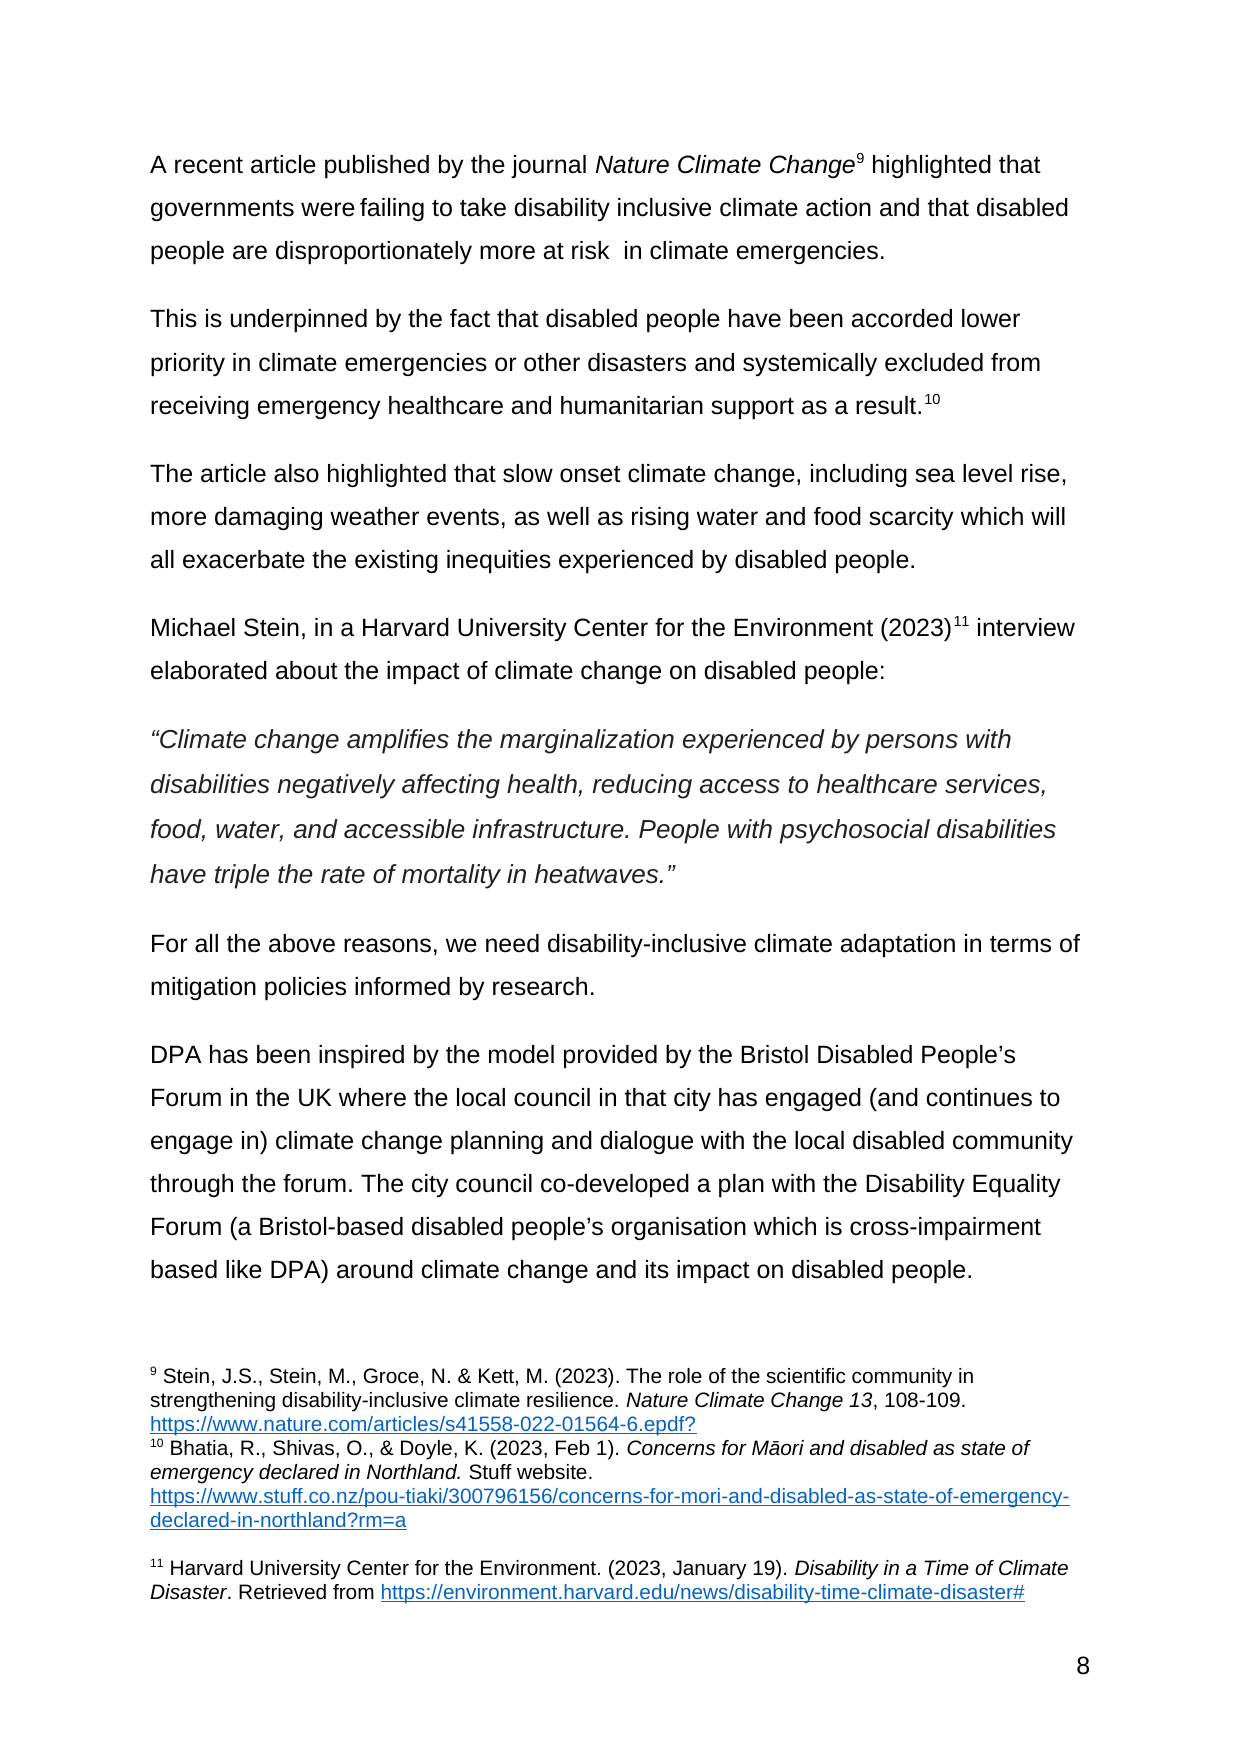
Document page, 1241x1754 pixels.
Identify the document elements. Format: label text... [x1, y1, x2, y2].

text The article also highlighted that slow onset climate change, including sea level rise, more damaging weather events, as well as rising water and food scarcity which will all exacerbate the existing inequities experienced by disabled people. [150, 459, 1090, 574]
text DPA has been inspired by the model provided by the Bristol Disabled People’s Forum in the UK where the local council in that city has engaged (and continues to engage in) climate change planning and dialogue with the local disabled community through the forum. The city council co-developed a plan with the Disability Equality Forum (a Bristol-based disabled people’s organisation which is cross-impairment based like DPA) around climate change and its impact on disabled people. [150, 1040, 1090, 1284]
text Michael Stein, in a Harvard University Center for the Environment (2023) interview elaborated about the impact of climate change on disabled people: [150, 613, 1090, 685]
text A recent article published by the journal Nature Climate Change highlighted that governments were failing to take disability inclusive climate action and that disabled people are disproportionately more at risk in climate emergencies. [150, 150, 1090, 265]
text This is underpinned by the fact that disabled people have been accorded lower priority in climate emergencies or other disasters and systemically excluded from receiving emergency healthcare and humanitarian support as a result. [150, 304, 1090, 419]
text For all the above reasons, we need disability-inclusive climate adaptation in terms of mitigation policies informed by research. [150, 928, 1090, 1000]
text “Climate change amplifies the marginalization experienced by persons with disabilities negatively affecting health, reducing access to healthcare services, food, water, and accessible infrastructure. People with psychosocial disabilities have triple the rate of mortality in heatwaves.” [150, 724, 1090, 889]
